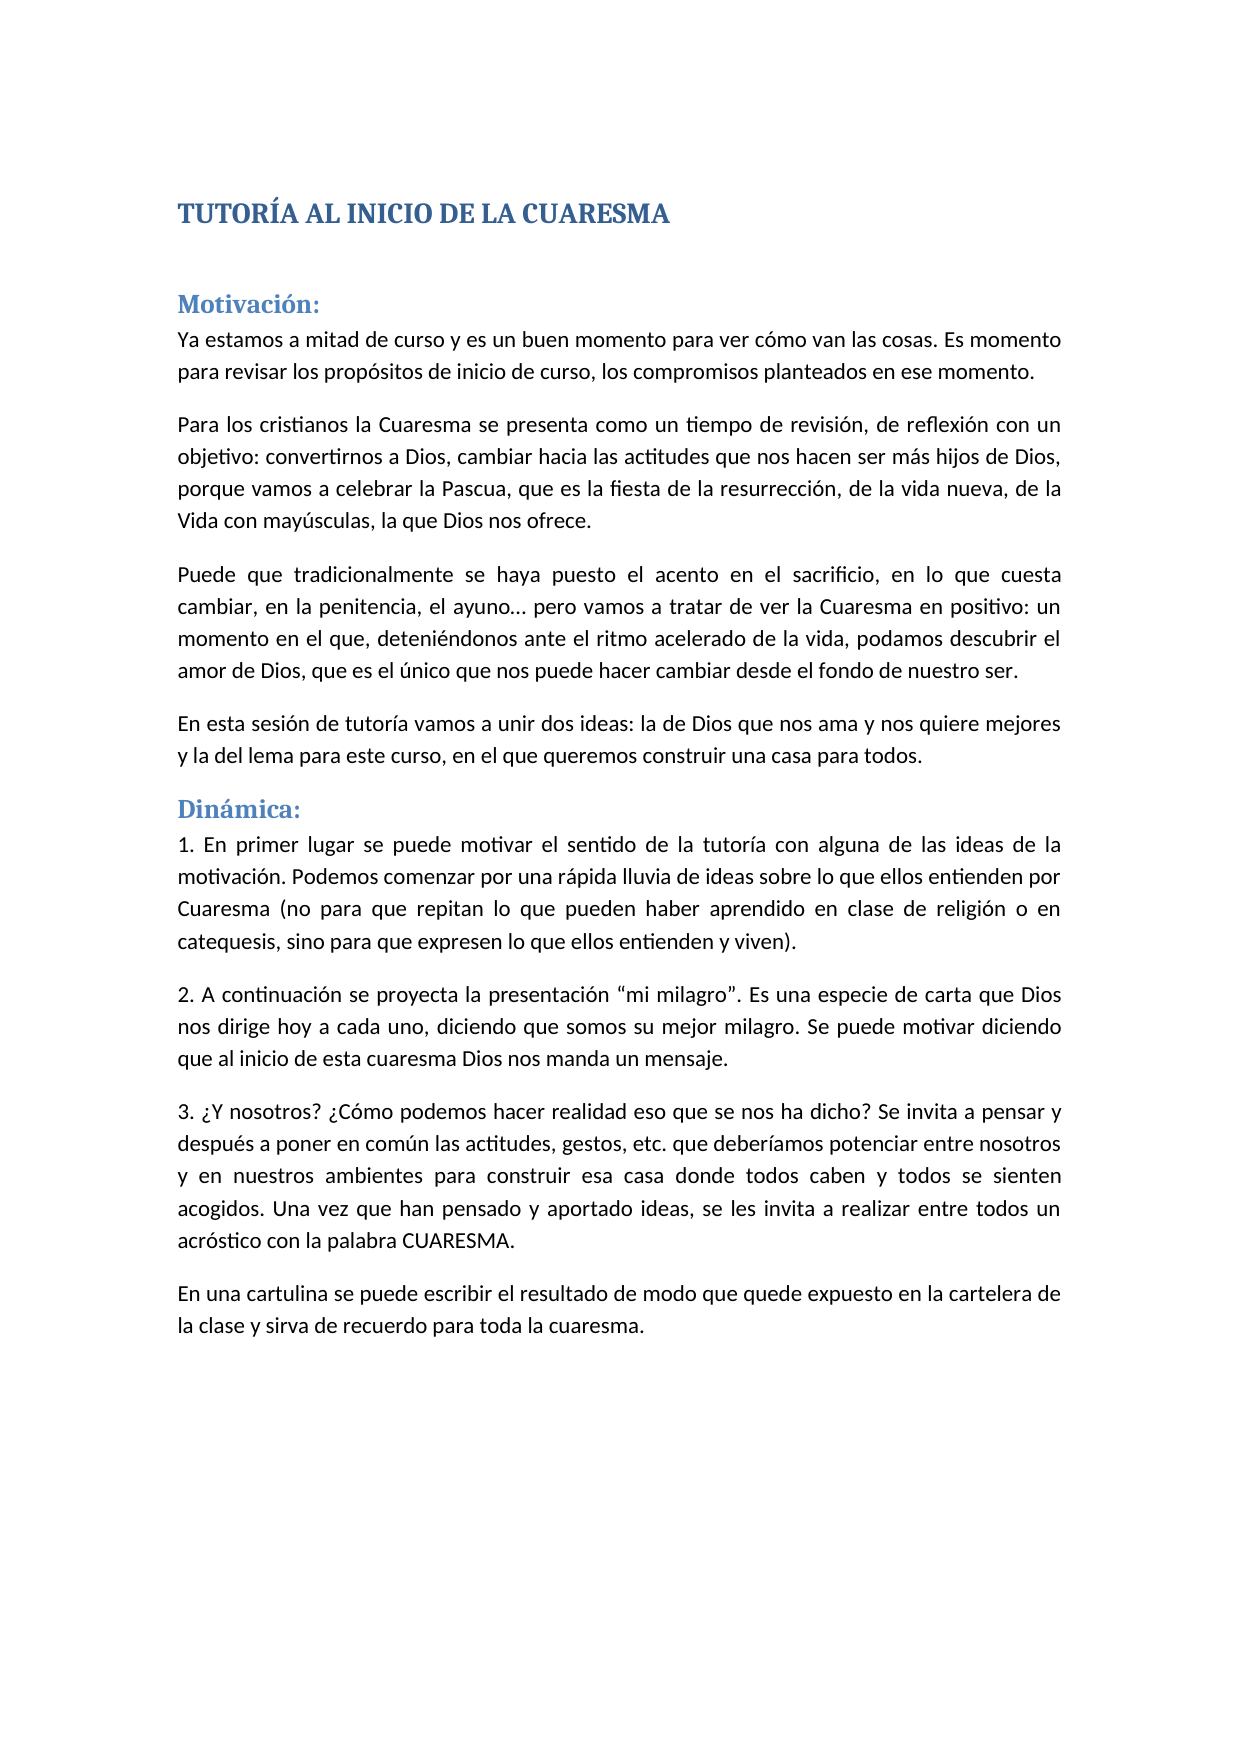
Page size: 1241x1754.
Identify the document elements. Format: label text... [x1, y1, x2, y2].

text 2. A continuación se proyecta la presentación “mi milagro”. Es una especie de carta que Dios nos dirige hoy a cada uno, diciendo que somos su mejor milagro. Se puede motivar diciendo que al inicio de esta cuaresma Dios nos manda un mensaje. [177, 980, 1063, 1072]
text Para los cristianos la Cuaresma se presenta como un tiempo de revisión, de reflexión con un objetivo: convertirnos a Dios, cambiar hacia las actitudes que nos hacen ser más hijos de Dios, porque vamos a celebrar la Pascua, que es la fiesta de la resurrección, de la vida nueva, de la Vida con mayúsculas, la que Dios nos ofrece. [177, 410, 1063, 535]
subtitle TUTORÍA AL INICIO DE LA CUARESMA [177, 198, 1063, 231]
text 3. ¿Y nosotros? ¿Cómo podemos hacer realidad eso que se nos ha dicho? Se invita a pensar y después a poner en común las actitudes, gestos, etc. que deberíamos potenciar entre nosotros y en nuestros ambientes para construir esa casa donde todos caben y todos se sienten acogidos. Una vez que han pensado y aportado ideas, se les invita a realizar entre todos un acróstico con la palabra CUARESMA. [177, 1097, 1063, 1254]
text En una cartulina se puede escribir el resultado de modo que quede expuesto en la cartelera de la clase y sirva de recuerdo para toda la cuaresma. [177, 1279, 1063, 1339]
text Ya estamos a mitad de curso y es un buen momento para ver cómo van las cosas. Es momento para revisar los propósitos de inicio de curso, los compromisos planteados en ese momento. [177, 325, 1063, 385]
subtitle Dinámica: [177, 794, 1063, 826]
subtitle Motivación: [177, 289, 1063, 320]
text 1. En primer lugar se puede motivar el sentido de la tutoría con alguna de las ideas de la motivación. Podemos comenzar por una rápida lluvia de ideas sobre lo que ellos entienden por Cuaresma (no para que repitan lo que pueden haber aprendido en clase de religión o en catequesis, sino para que expresen lo que ellos entienden y viven). [177, 830, 1063, 955]
text En esta sesión de tutoría vamos a unir dos ideas: la de Dios que nos ama y nos quiere mejores y la del lema para este curso, en el que queremos construir una casa para todos. [177, 709, 1063, 769]
text Puede que tradicionalmente se haya puesto el acento en el sacrificio, en lo que cuesta cambiar, en la penitencia, el ayuno… pero vamos a tratar de ver la Cuaresma en positivo: un momento en el que, deteniéndonos ante el ritmo acelerado de la vida, podamos descubrir el amor de Dios, que es el único que nos puede hacer cambiar desde el fondo de nuestro ser. [177, 560, 1063, 684]
